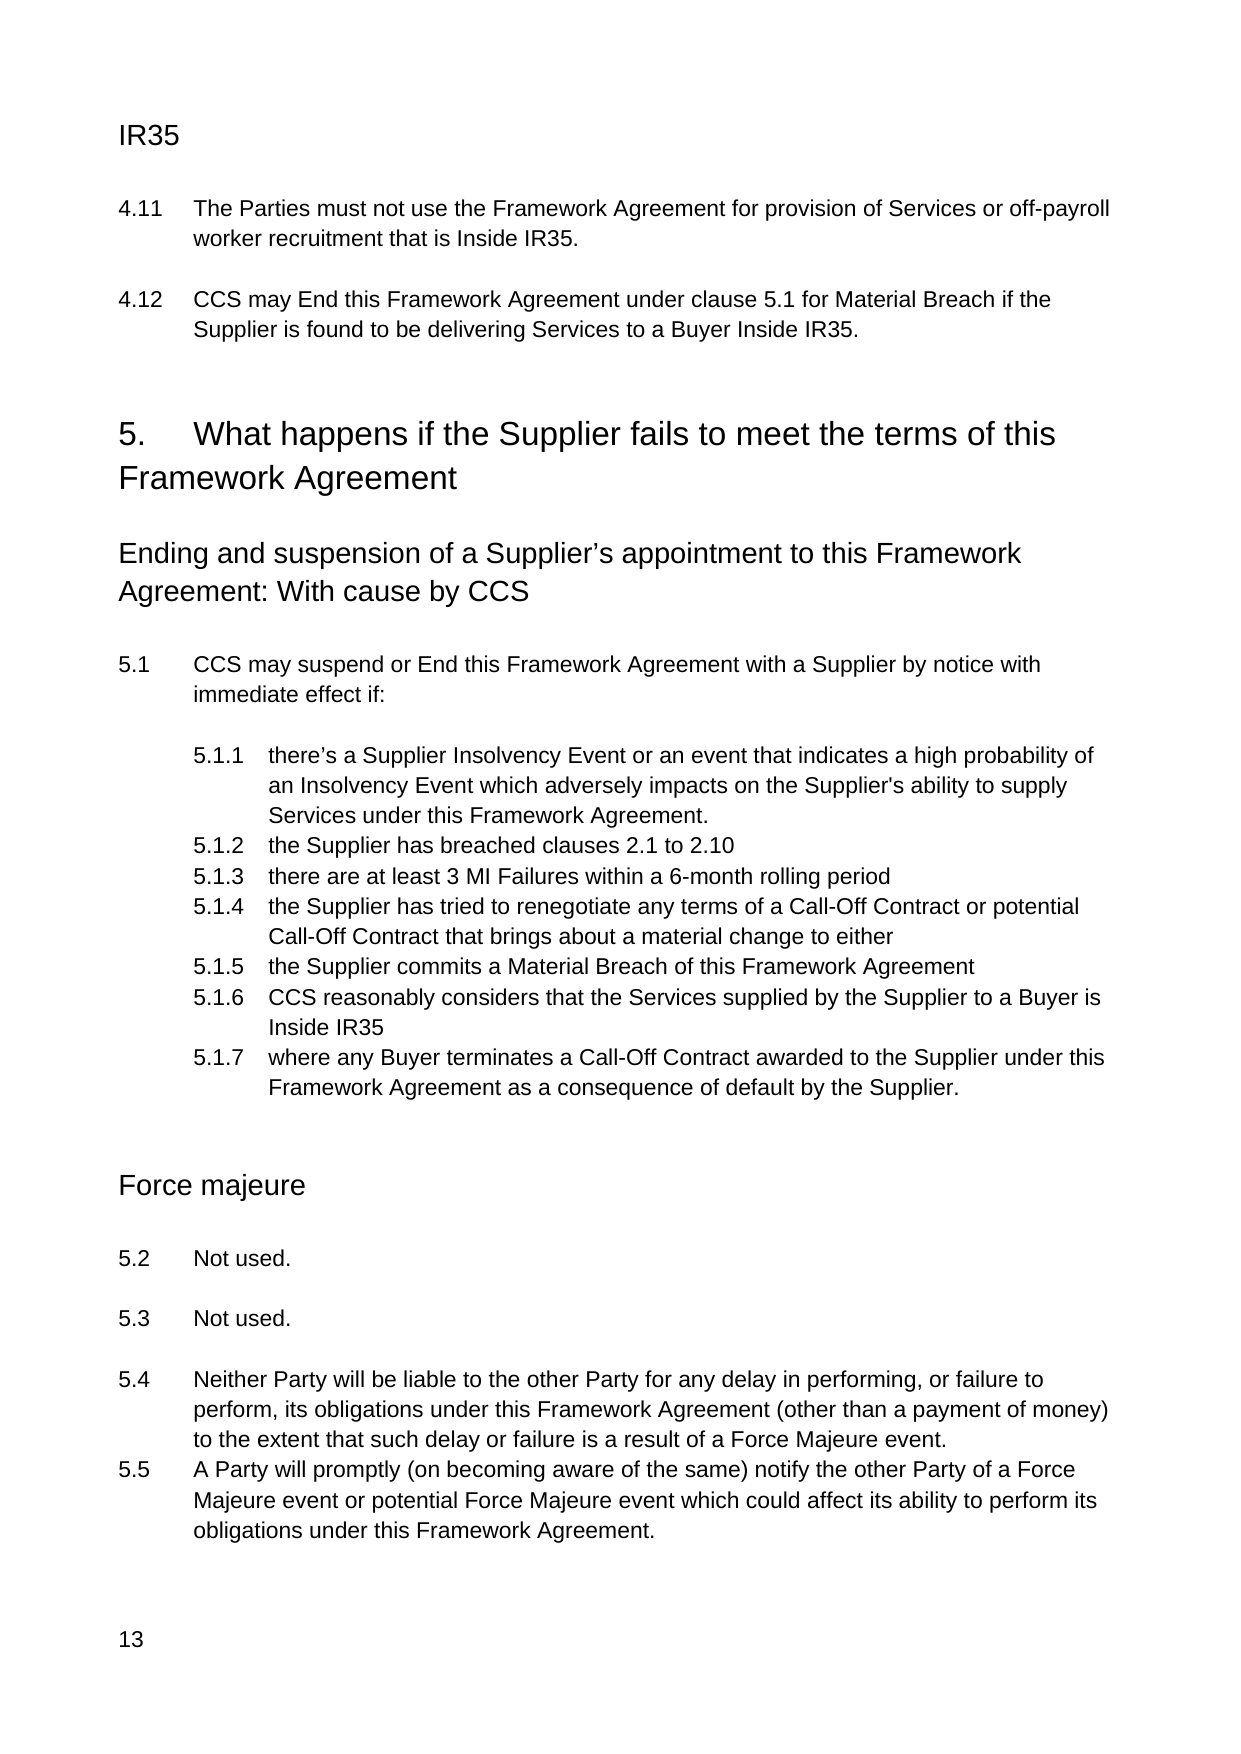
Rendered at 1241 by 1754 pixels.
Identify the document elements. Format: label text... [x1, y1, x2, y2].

text 5.1.4 the Supplier has tried to renegotiate any terms of a Call-Off Contract or potential Call-Off Contract that brings about a material change to either [193, 893, 1122, 949]
subtitle Force majeure [118, 1168, 1122, 1201]
text 4.11 The Parties must not use the Framework Agreement for provision of Services or off-payroll worker recruitment that is Inside IR35. [118, 195, 1122, 252]
text 5.5 A Party will promptly (on becoming aware of the same) notify the other Party of a Force Majeure event or potential Force Majeure event which could affect its ability to perform its obligations under this Framework Agreement. [118, 1456, 1122, 1543]
text 5.1 CCS may suspend or End this Framework Agreement with a Supplier by notice with immediate effect if: [118, 651, 1122, 708]
text 5.2 Not used. [118, 1245, 1122, 1271]
text 5.4 Neither Party will be liable to the other Party for any delay in performing, or failure to perform, its obligations under this Framework Agreement (other than a payment of money) to the extent that such delay or failure is a result of a Force Majeure event. [118, 1366, 1122, 1453]
text 5.1.2 the Supplier has breached clauses 2.1 to 2.10 [118, 832, 1122, 859]
text 5.1.1 there’s a Supplier Insolvency Event or an event that indicates a high probability of an Insolvency Event which adversely impacts on the Supplier's ability to supply Services under this Framework Agreement. [193, 742, 1122, 829]
text 5.1.6 CCS reasonably considers that the Services supplied by the Supplier to a Buyer is Inside IR35 [193, 983, 1122, 1040]
subtitle Ending and suspension of a Supplier’s appointment to this Framework Agreement: With cause by CCS [118, 536, 1122, 608]
text 4.12 CCS may End this Framework Agreement under clause 5.1 for Material Breach if the Supplier is found to be delivering Services to a Buyer Inside IR35. [118, 286, 1122, 342]
text 5.1.3 there are at least 3 MI Failures within a 6-month rolling period [118, 863, 1122, 889]
subtitle 5. What happens if the Supplier fails to meet the terms of this Framework Agreement [118, 414, 1122, 497]
subtitle IR35 [118, 118, 1122, 152]
text 5.1.7 where any Buyer terminates a Call-Off Contract awarded to the Supplier under this Framework Agreement as a consequence of default by the Supplier. [193, 1044, 1122, 1101]
text 5.1.5 the Supplier commits a Material Breach of this Framework Agreement [118, 953, 1122, 980]
text 5.3 Not used. [118, 1305, 1122, 1332]
